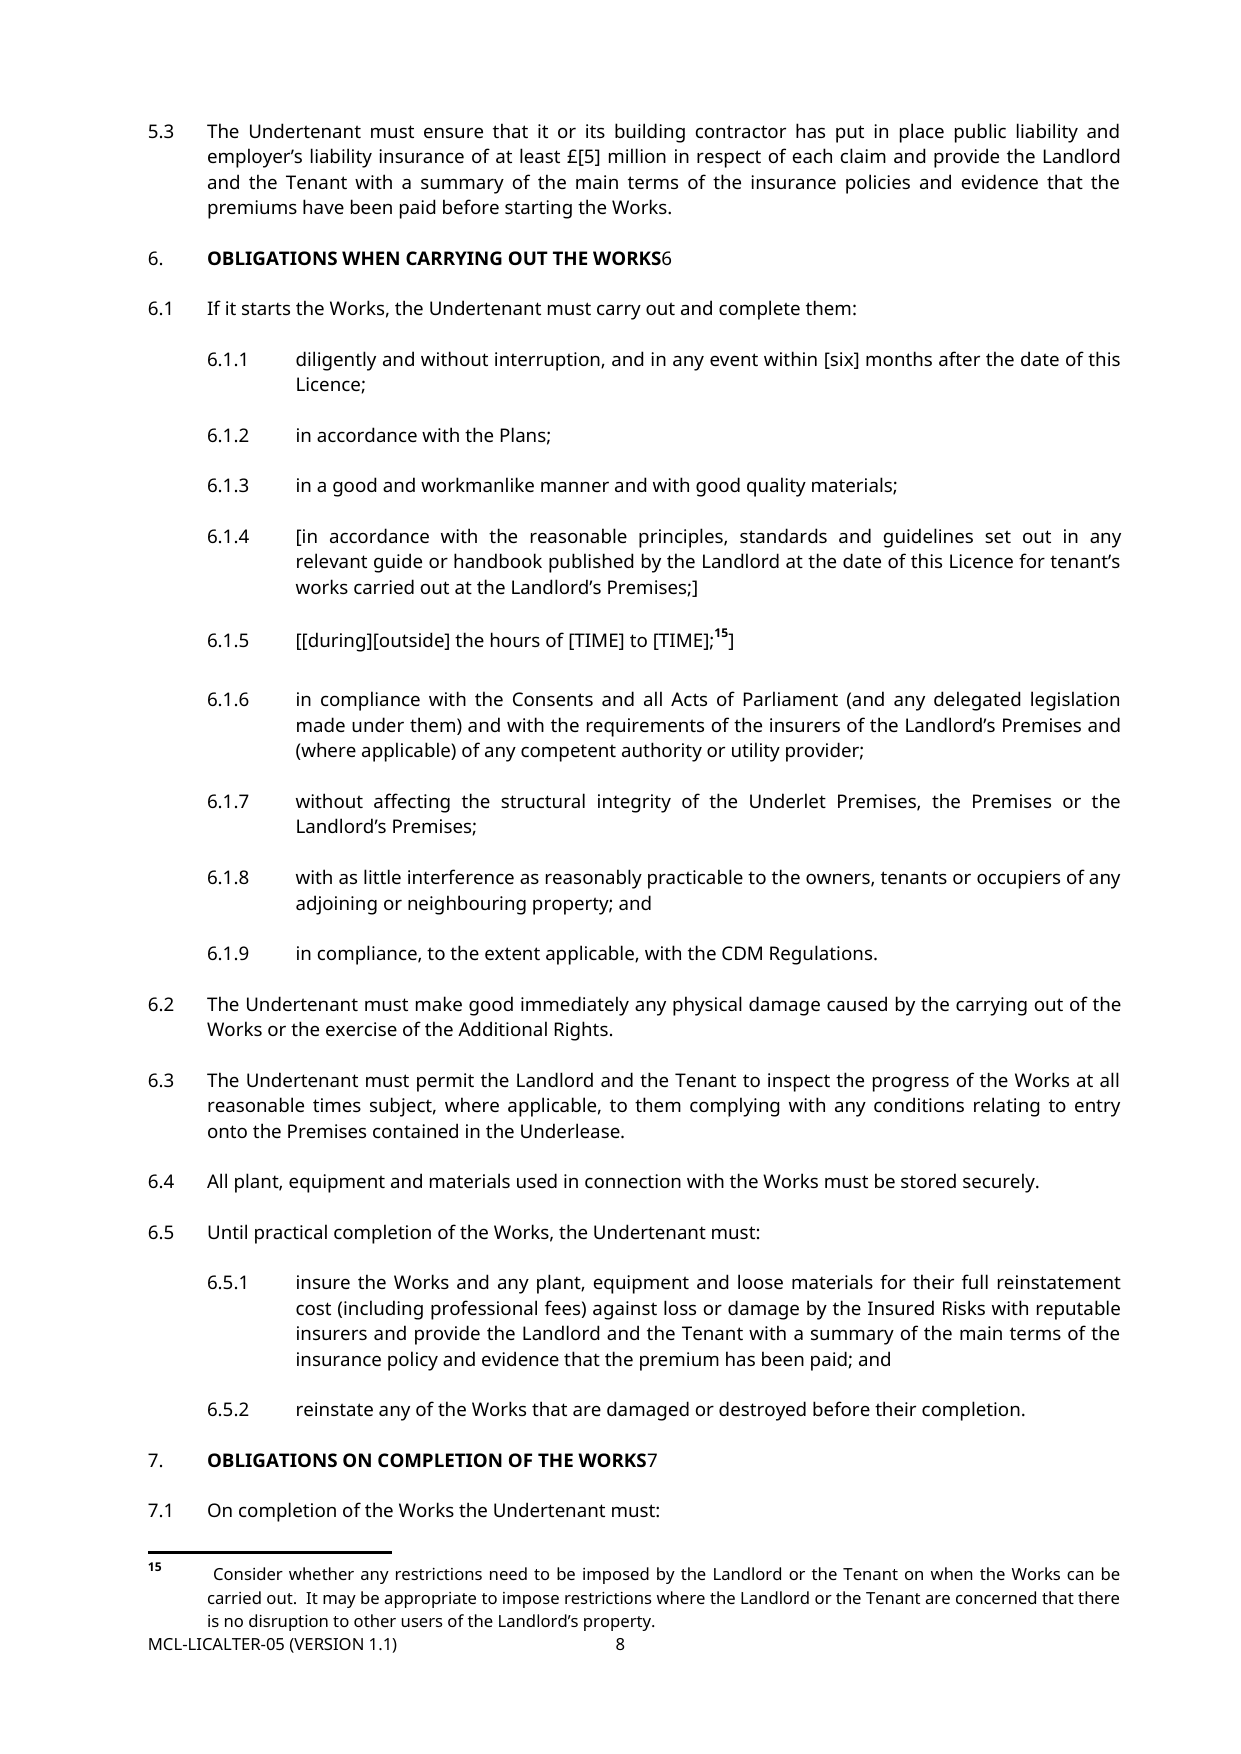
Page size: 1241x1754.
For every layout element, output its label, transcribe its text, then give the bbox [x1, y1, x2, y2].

text All plant, equipment and materials used in connection with the Works must be stored securely. [148, 1168, 1122, 1194]
text diligently and without interruption, and in any event within [six] months after the date of this Licence; [207, 346, 1122, 397]
text On completion of the Works the Undertenant must: [148, 1498, 1122, 1523]
text with as little interference as reasonably practicable to the owners, tenants or occupiers of any adjoining or neighbouring property; and [207, 864, 1122, 915]
text without affecting the structural integrity of the Underlet Premises, the Premises or the Landlord’s Premises; [207, 788, 1122, 839]
text The Undertenant must make good immediately any physical damage caused by the carrying out of the Works or the exercise of the Additional Rights. [148, 991, 1122, 1042]
text If it starts the Works, the Undertenant must carry out and complete them: [148, 296, 1122, 321]
text in a good and workmanlike manner and with good quality materials; [207, 473, 1122, 498]
text in compliance with the Consents and all Acts of Parliament (and any delegated legislation made under them) and with the requirements of the insurers of the Landlord’s Premises and (where applicable) of any competent authority or utility provider; [207, 687, 1122, 763]
text in accordance with the Plans; [207, 422, 1122, 448]
text [in accordance with the reasonable principles, standards and guidelines set out in any relevant guide or handbook published by the Landlord at the date of this Licence for tenant’s works carried out at the Landlord’s Premises;] [207, 523, 1122, 600]
text Until practical completion of the Works, the Undertenant must: [148, 1219, 1122, 1244]
text [[during][outside] the hours of [TIME] to [TIME];] [207, 625, 1122, 653]
text insure the Works and any plant, equipment and loose materials for their full reinstatement cost (including professional fees) against loss or damage by the Insured Risks with reputable insurers and provide the Landlord and the Tenant with a summary of the main terms of the insurance policy and evidence that the premium has been paid; and [207, 1269, 1122, 1372]
text in compliance, to the extent applicable, with the CDM Regulations. [207, 940, 1122, 966]
text The Undertenant must permit the Landlord and the Tenant to inspect the progress of the Works at all reasonable times subject, where applicable, to them complying with any conditions relating to entry onto the Premises contained in the Underlease. [148, 1067, 1122, 1143]
text reinstate any of the Works that are damaged or destroyed before their completion. [207, 1397, 1122, 1422]
text The Undertenant must ensure that it or its building contractor has put in place public liability and employer’s liability insurance of at least £[5] million in respect of each claim and provide the Landlord and the Tenant with a summary of the main terms of the insurance policies and evidence that the premiums have been paid before starting the Works. [148, 118, 1122, 220]
